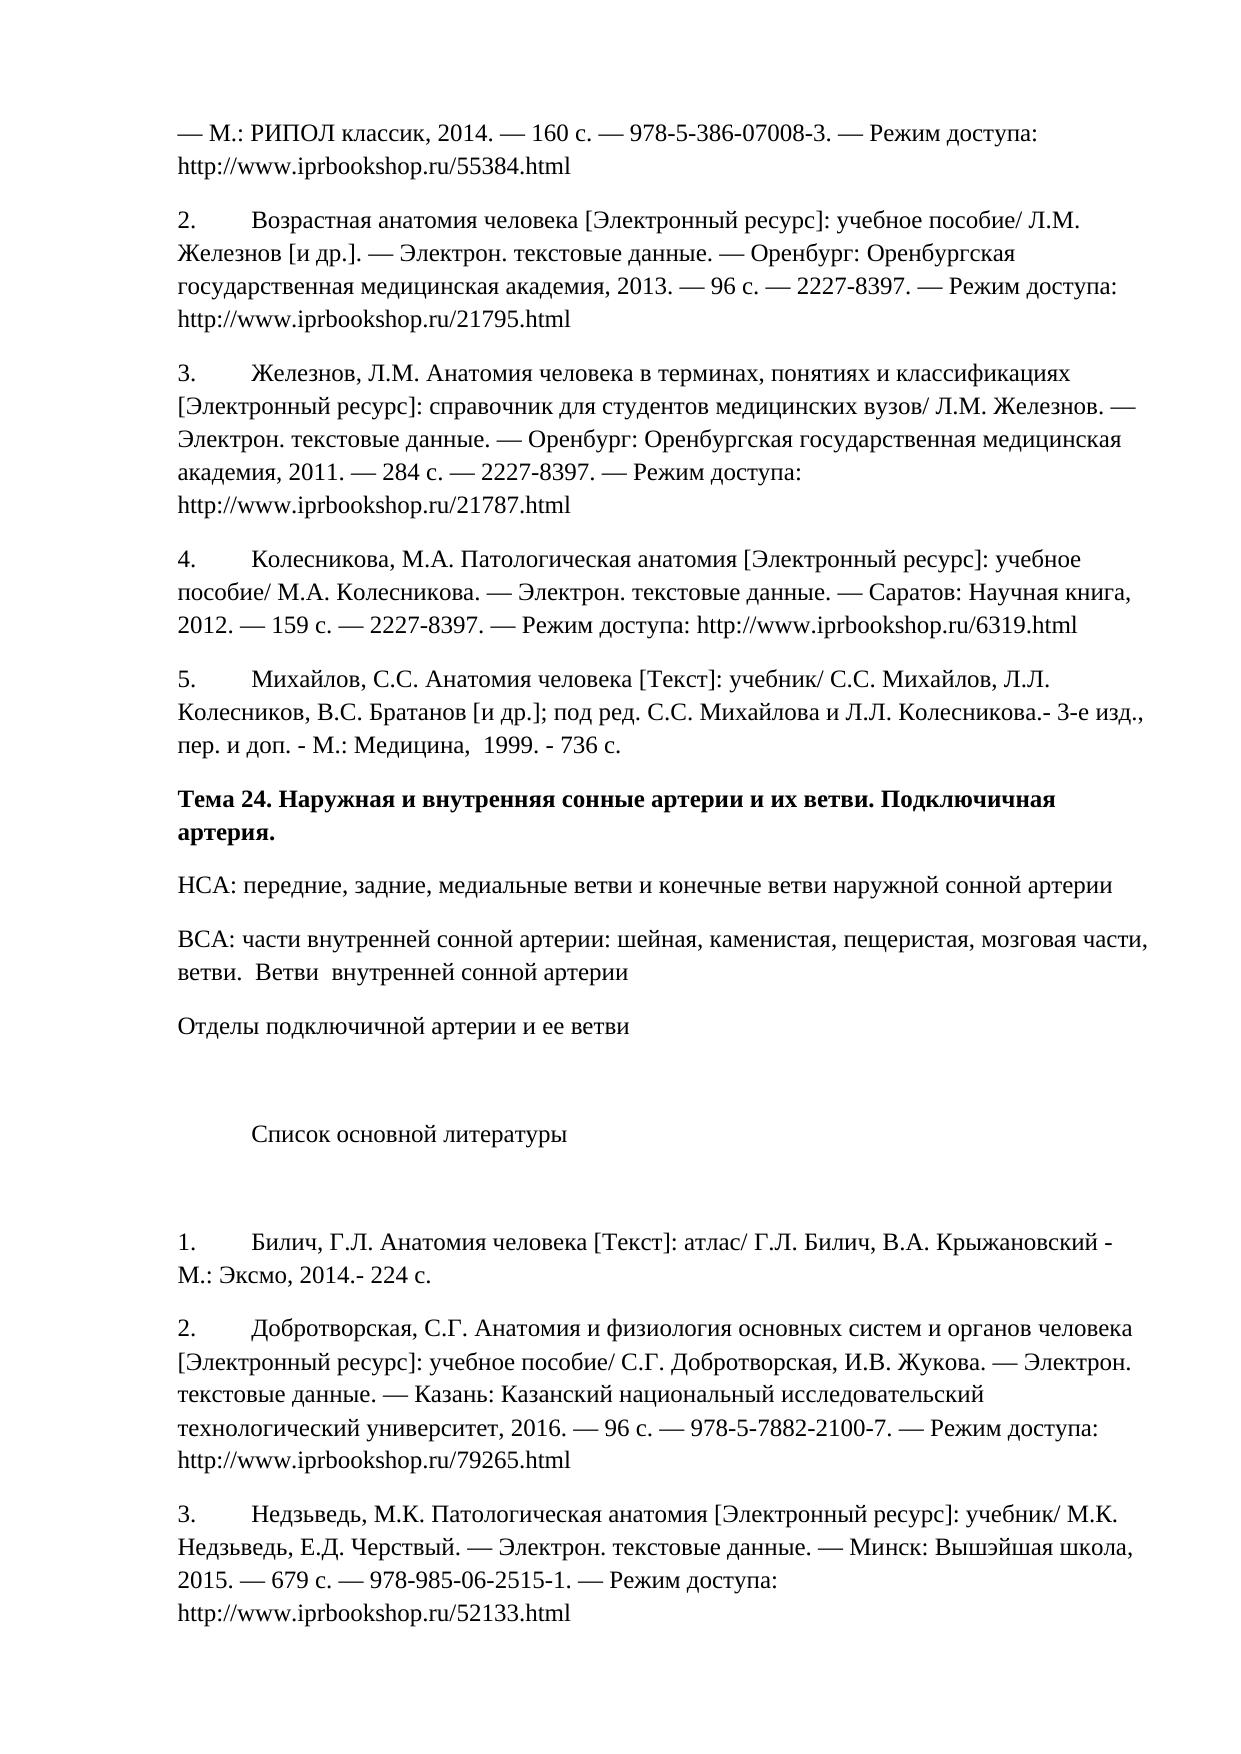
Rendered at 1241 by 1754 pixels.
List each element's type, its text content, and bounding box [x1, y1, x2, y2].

text 3. Железнов, Л.М. Анатомия человека в терминах, понятиях и классификациях [Электронный ресурс]: справочник для студентов медицинских вузов/ Л.М. Железнов. — Электрон. текстовые данные. — Оренбург: Оренбургская государственная медицинская академия, 2011. — 284 c. — 2227-8397. — Режим доступа: http://www.iprbookshop.ru/21787.html [177, 358, 1152, 519]
text Список основной литературы [177, 1119, 1152, 1148]
text 1. Билич, Г.Л. Анатомия человека [Текст]: атлас/ Г.Л. Билич, В.А. Крыжановский - М.: Эксмо, 2014.- 224 с. [177, 1227, 1152, 1288]
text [177, 118, 1152, 180]
text ВСА: части внутренней сонной артерии: шейная, каменистая, пещеристая, мозговая части, ветви. Ветви внутренней сонной артерии [177, 924, 1152, 986]
text Отделы подключичной артерии и ее ветви [177, 1011, 1152, 1040]
text 2. Добротворская, С.Г. Анатомия и физиология основных систем и органов человека [Электронный ресурс]: учебное пособие/ С.Г. Добротворская, И.В. Жукова. — Электрон. текстовые данные. — Казань: Казанский национальный исследовательский технологический университет, 2016. — 96 c. — 978-5-7882-2100-7. — Режим доступа: http://www.iprbookshop.ru/79265.html [177, 1313, 1152, 1474]
text 2. Возрастная анатомия человека [Электронный ресурс]: учебное пособие/ Л.М. Железнов [и др.]. — Электрон. текстовые данные. — Оренбург: Оренбургская государственная медицинская академия, 2013. — 96 c. — 2227-8397. — Режим доступа: http://www.iprbookshop.ru/21795.html [177, 205, 1152, 333]
text 5. Михайлов, С.С. Анатомия человека [Текст]: учебник/ С.С. Михайлов, Л.Л. Колесников, В.С. Братанов [и др.]; под ред. С.С. Михайлова и Л.Л. Колесникова.- 3-е изд., пер. и доп. - М.: Медицина, 1999. - 736 с. [177, 664, 1152, 758]
text Тема 24. Наружная и внутренняя сонные артерии и их ветви. Подключичная артерия. [177, 784, 1152, 845]
text 4. Колесникова, М.А. Патологическая анатомия [Электронный ресурс]: учебное пособие/ М.А. Колесникова. — Электрон. текстовые данные. — Саратов: Научная книга, 2012. — 159 c. — 2227-8397. — Режим доступа: http://www.iprbookshop.ru/6319.html [177, 544, 1152, 639]
text НСА: передние, задние, медиальные ветви и конечные ветви наружной сонной артерии [177, 871, 1152, 899]
text 3. Недзьведь, М.К. Патологическая анатомия [Электронный ресурс]: учебник/ М.К. Недзьведь, Е.Д. Черствый. — Электрон. текстовые данные. — Минск: Вышэйшая школа, 2015. — 679 c. — 978-985-06-2515-1. — Режим доступа: http://www.iprbookshop.ru/52133.html [177, 1499, 1152, 1627]
